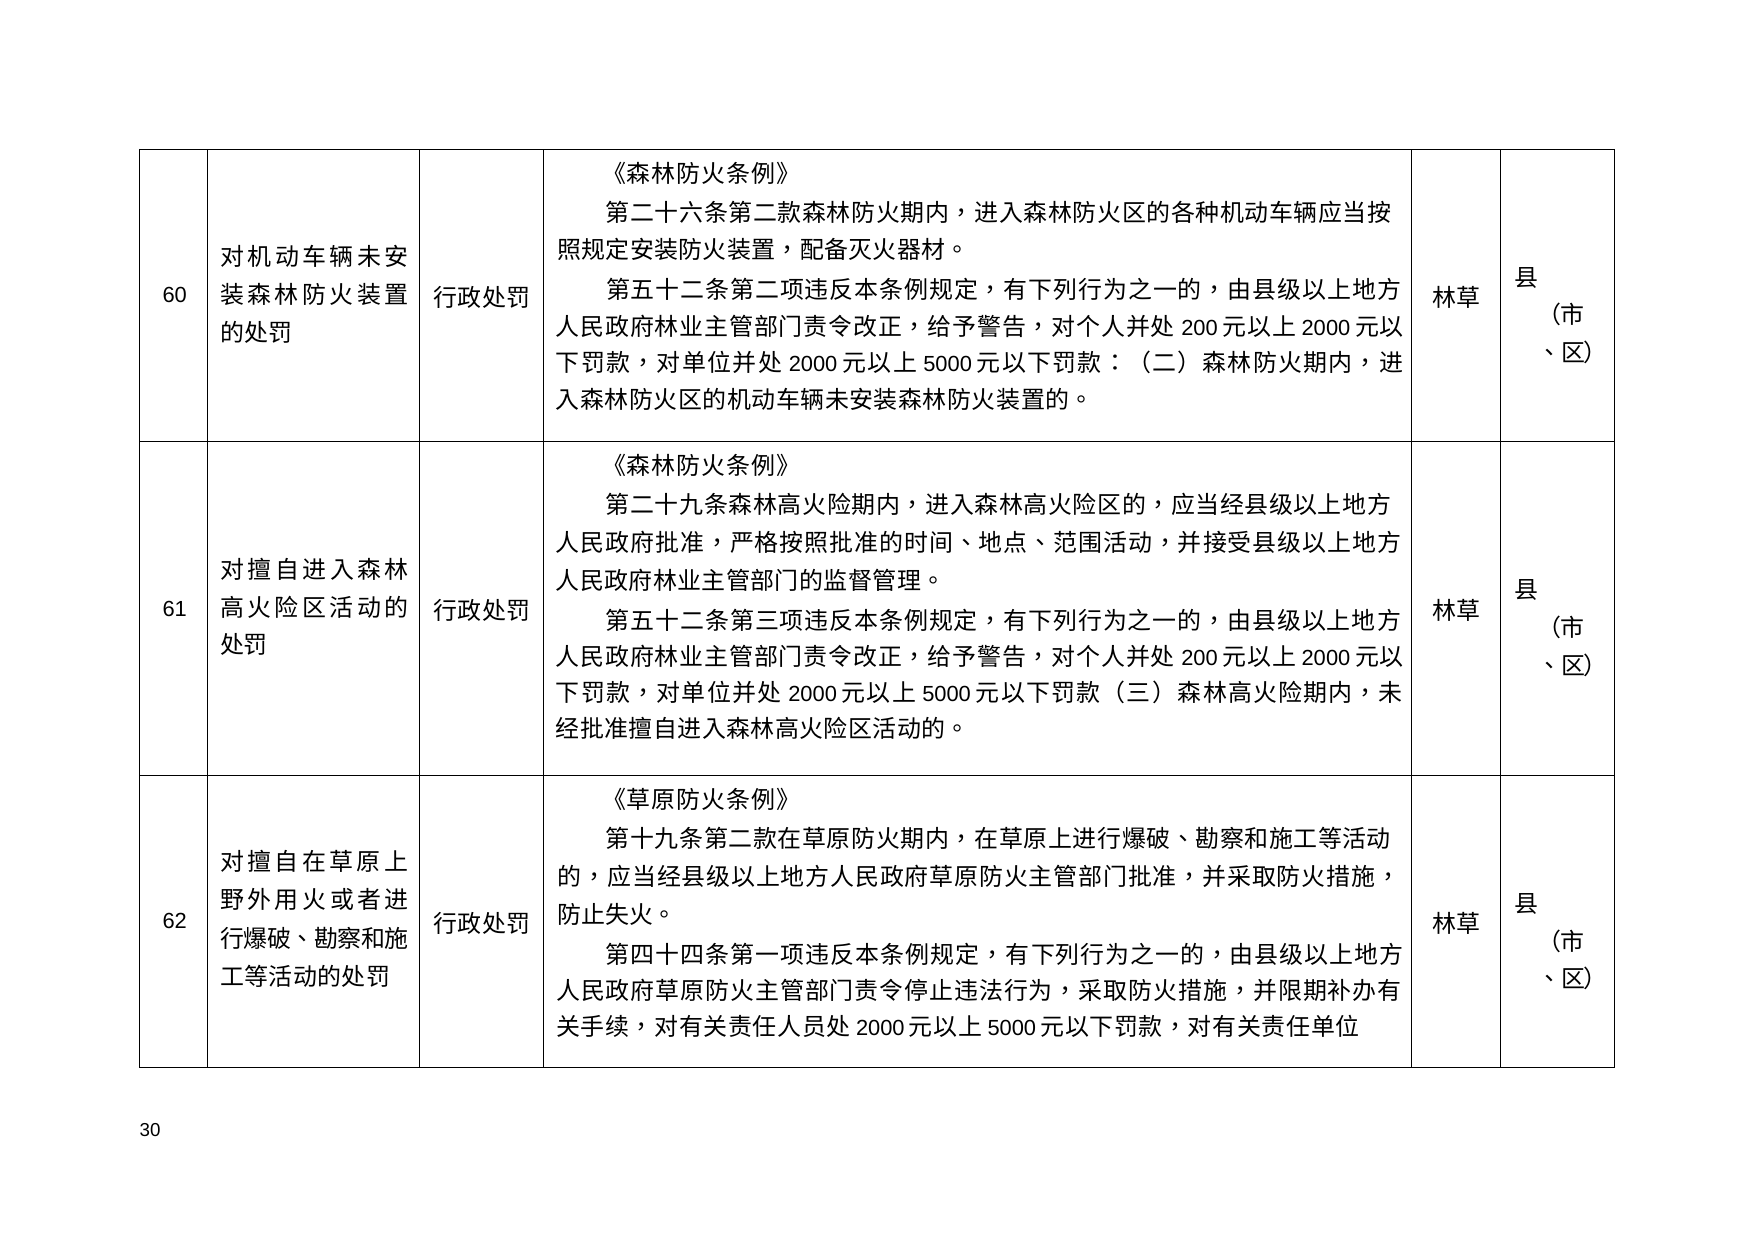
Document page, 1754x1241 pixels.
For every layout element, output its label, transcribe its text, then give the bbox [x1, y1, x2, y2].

table_header 县（市、区） [1501, 150, 1614, 441]
table_header 对机动车辆未安装森林防火装置的处罚 [208, 150, 419, 441]
table_cell 行政处罚 [420, 776, 543, 1067]
table_cell 对擅自进入森林高火险区活动的处罚 [208, 442, 419, 775]
table_cell 县（市、区） [1501, 442, 1614, 775]
table_cell 行政处罚 [420, 442, 543, 775]
table_cell 《森林防火条例》 第二十九条森林高火险期内，进入森林高火险区的，应当经县级以上地方人民政府批准，严格按照批准的时间、地点、范围活动，并接受县级以上地方人民政府林业主管部门的监督管理。 第五十二条第三项违反本条例规定，有下列行为之一的，由县级以上地方人民政府林业主管部门责令改正，给予警告，对个人并处200元以上2000元以下罚款，对单位并处2000元以上5000元以下罚款（三）森林高火险期内，未经批准擅自进入森林高火险区活动的。 [544, 442, 1411, 775]
table_cell 县（市、区） [1501, 776, 1614, 1067]
table_cell 对擅自在草原上野外用火或者进行爆破、勘察和施工等活动的处罚 [208, 776, 419, 1067]
table_header 60 [140, 150, 207, 441]
table_cell 62 [140, 776, 207, 1067]
table_header 林草 [1412, 150, 1500, 441]
table_cell 《草原防火条例》 第十九条第二款在草原防火期内，在草原上进行爆破、勘察和施工等活动的，应当经县级以上地方人民政府草原防火主管部门批准，并采取防火措施，防止失火。 第四十四条第一项违反本条例规定，有下列行为之一的，由县级以上地方人民政府草原防火主管部门责令停止违法行为，采取防火措施，并限期补办有关手续，对有关责任人员处2000元以上5000元以下罚款，对有关责任单位 [544, 776, 1411, 1067]
table_header 《森林防火条例》 第二十六条第二款森林防火期内，进入森林防火区的各种机动车辆应当按照规定安装防火装置，配备灭火器材。 第五十二条第二项违反本条例规定，有下列行为之一的，由县级以上地方人民政府林业主管部门责令改正，给予警告，对个人并处200元以上2000元以下罚款，对单位并处2000元以上5000元以下罚款：（二）森林防火期内，进入森林防火区的机动车辆未安装森林防火装置的。 [544, 150, 1411, 441]
table_header 行政处罚 [420, 150, 543, 441]
table_cell 61 [140, 442, 207, 775]
table_cell 林草 [1412, 776, 1500, 1067]
table_cell 林草 [1412, 442, 1500, 775]
